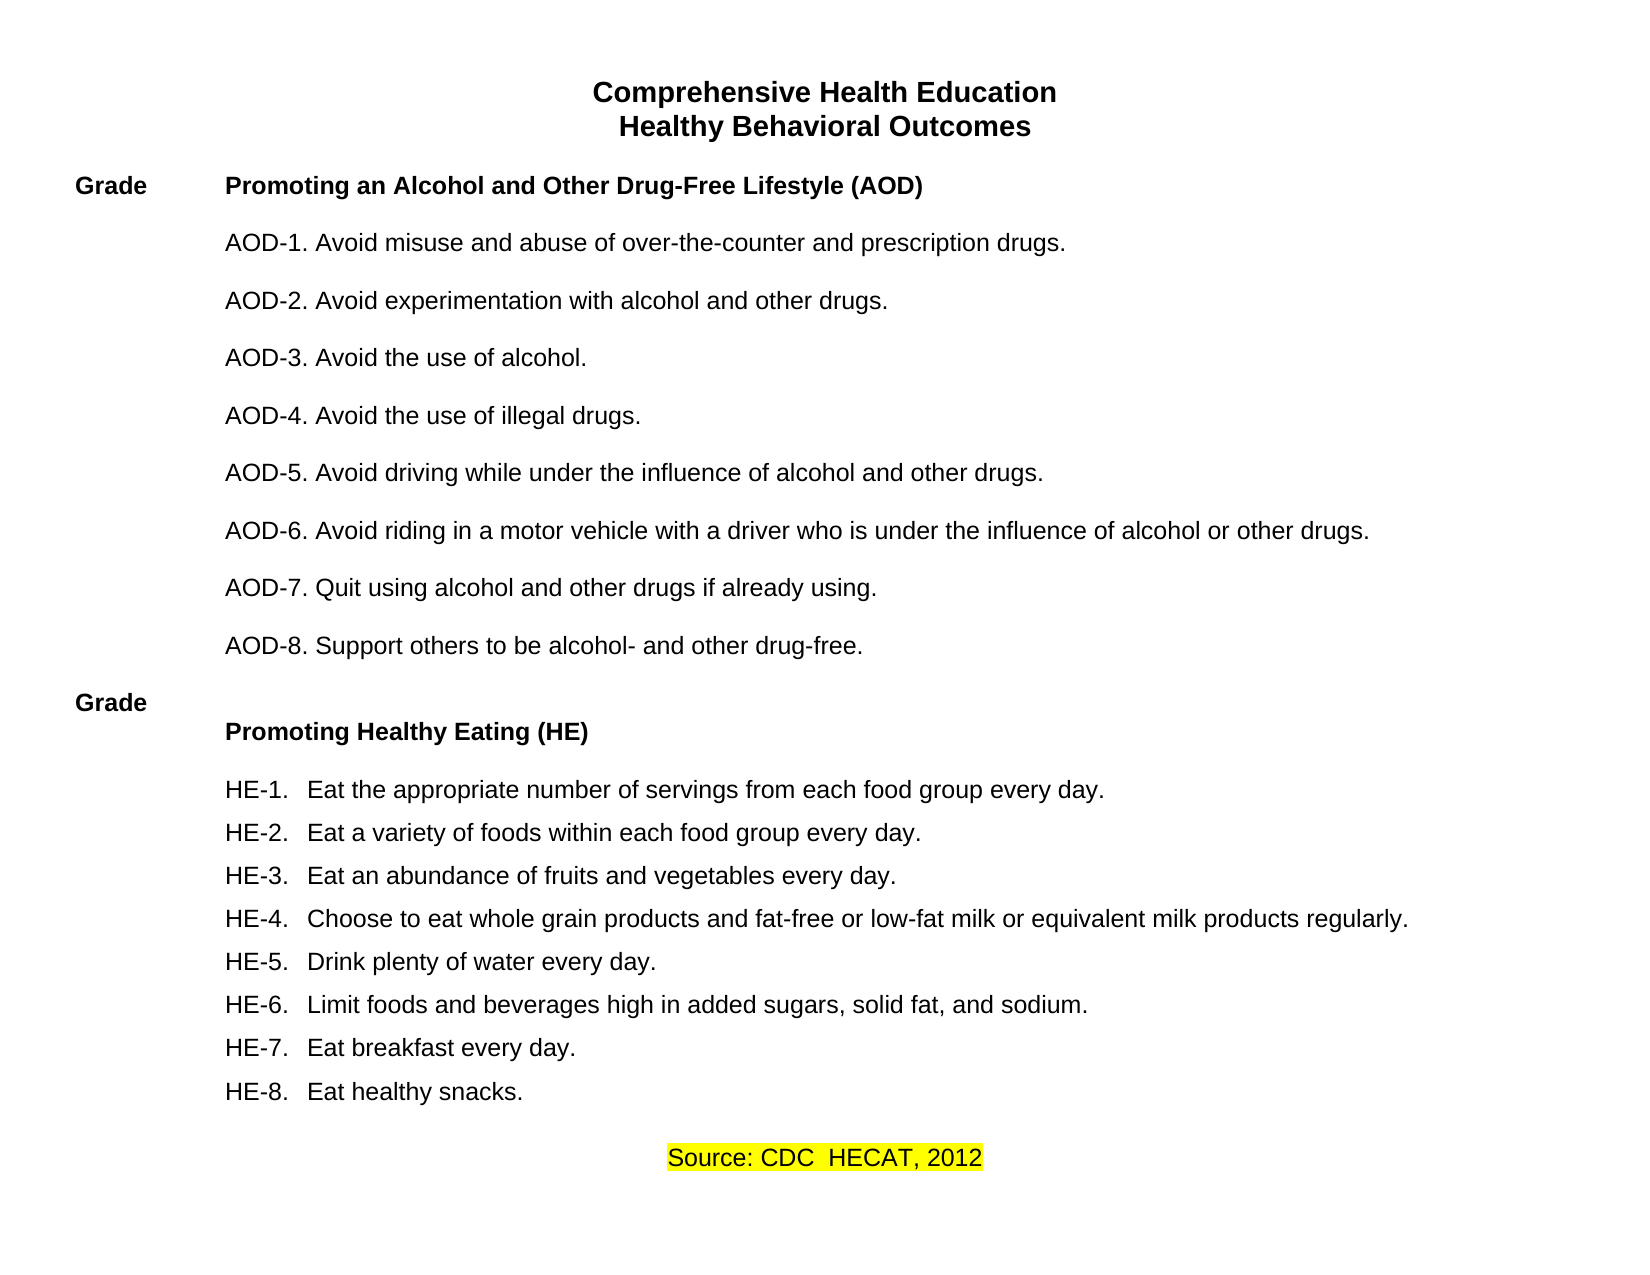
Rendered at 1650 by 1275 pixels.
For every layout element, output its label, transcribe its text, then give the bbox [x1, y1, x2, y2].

text HE-8. Eat healthy snacks. [150, 1076, 1575, 1105]
text AOD-3. Avoid the use of alcohol. [150, 343, 1575, 372]
text AOD-4. Avoid the use of illegal drugs. [150, 401, 1575, 429]
text AOD-5. Avoid driving while under the influence of alcohol and other drugs. [150, 458, 1575, 487]
text HE-4. Choose to eat whole grain products and fat-free or low-fat milk or equivalent milk products regularly. [150, 904, 1575, 933]
text AOD-1. Avoid misuse and abuse of over-the-counter and prescription drugs. [150, 228, 1575, 257]
text HE-7. Eat breakfast every day. [150, 1033, 1575, 1062]
text Grade Promoting an Alcohol and Other Drug-Free Lifestyle (AOD) [75, 171, 1575, 199]
text AOD-2. Avoid experimentation with alcohol and other drugs. [150, 286, 1575, 314]
text HE-3. Eat an abundance of fruits and vegetables every day. [150, 861, 1575, 889]
text HE-5. Drink plenty of water every day. [150, 947, 1575, 976]
text Grade [75, 688, 1575, 717]
text Promoting Healthy Eating (HE) [150, 717, 1575, 746]
text HE-6. Limit foods and beverages high in added sugars, solid fat, and sodium. [150, 990, 1575, 1019]
text AOD-8. Support others to be alcohol- and other drug-free. [150, 631, 1575, 659]
text AOD-7. Quit using alcohol and other drugs if already using. [225, 573, 1575, 602]
text AOD-6. Avoid riding in a motor vehicle with a driver who is under the influence of alcohol or other drugs. [150, 516, 1575, 544]
text HE-2. Eat a variety of foods within each food group every day. [150, 818, 1575, 846]
text HE-1. Eat the appropriate number of servings from each food group every day. [150, 774, 1575, 803]
